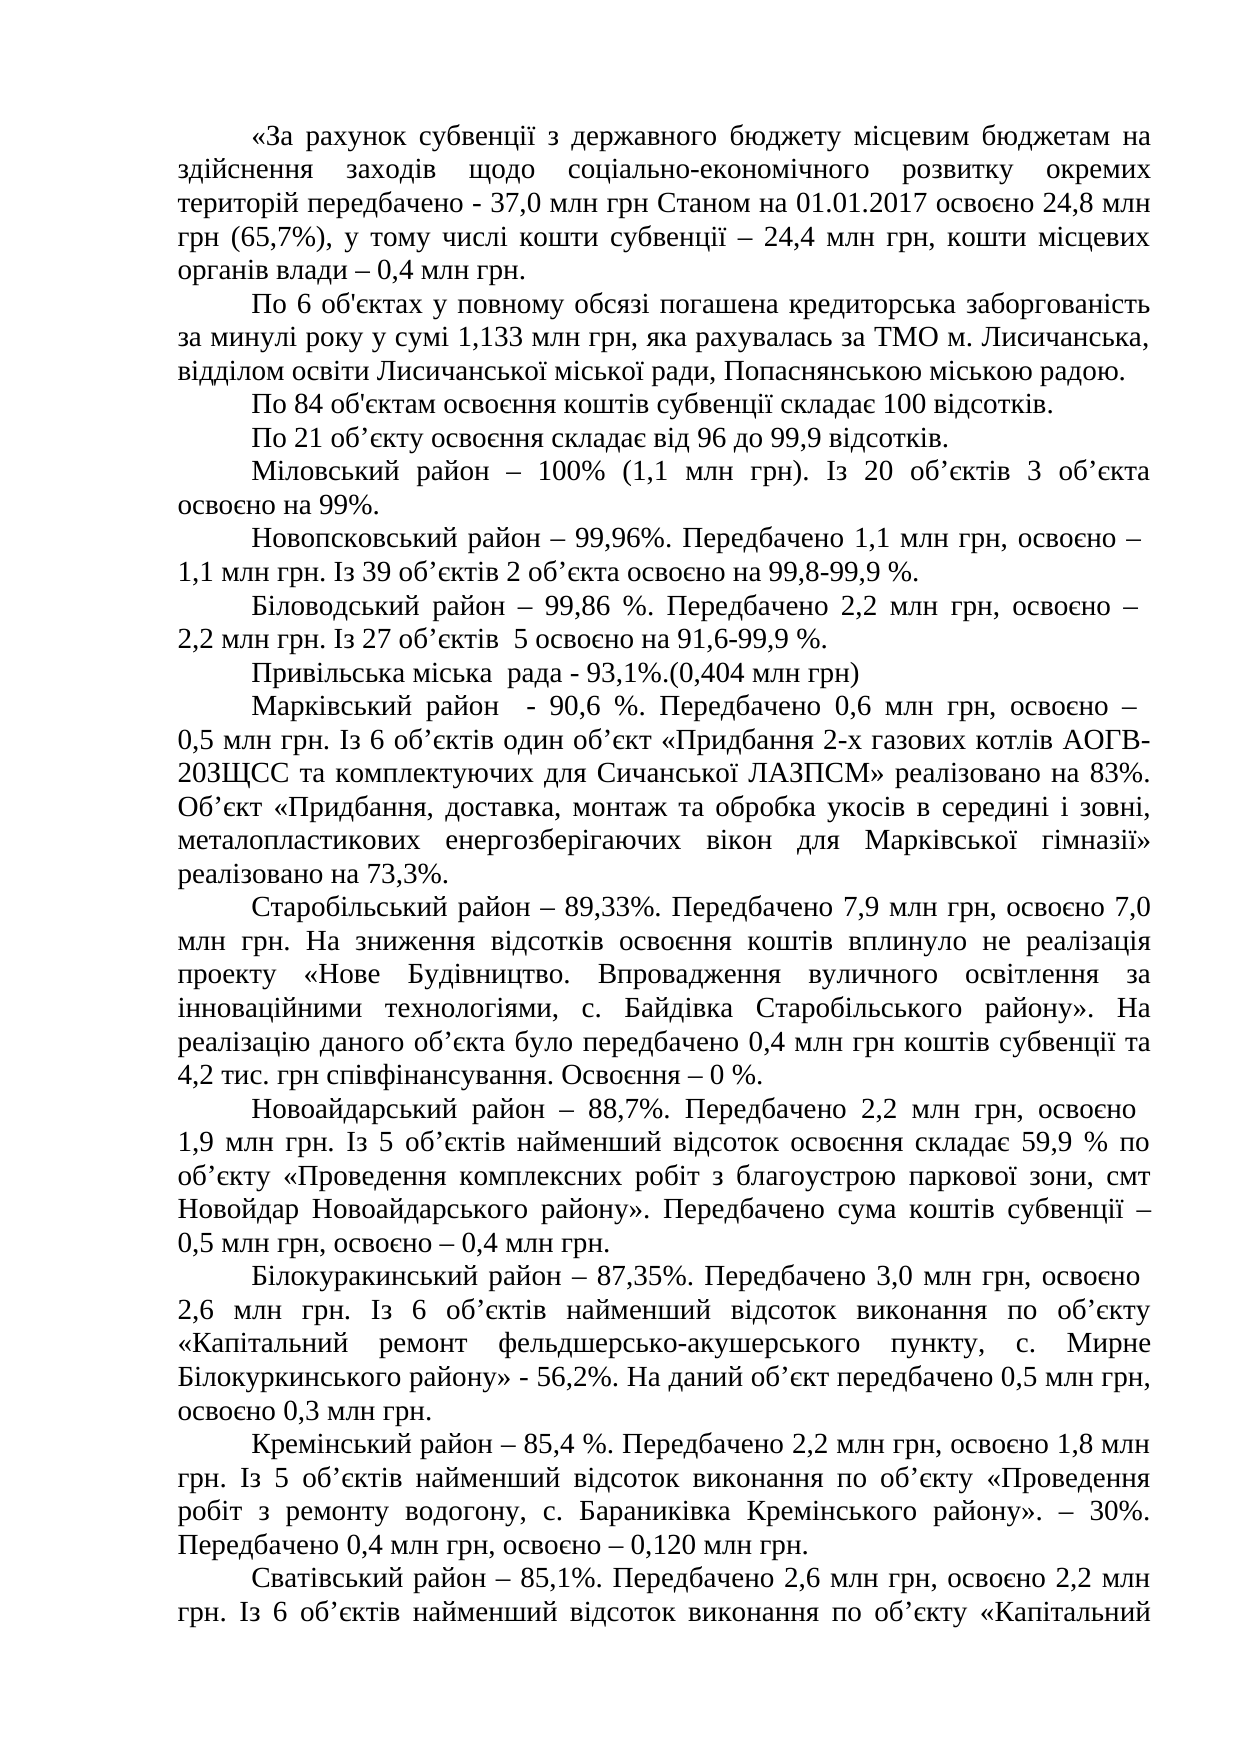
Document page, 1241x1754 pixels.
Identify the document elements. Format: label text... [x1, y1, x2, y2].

text «За рахунок субвенції з державного бюджету місцевим бюджетам на здійснення заходів щодо соціально-економічного розвитку окремих територій передбачено - 37,0 млн грн Станом на 01.01.2017 освоєно 24,8 млн грн (65,7%), у тому числі кошти субвенції – 24,4 млн грн, кошти місцевих органів влади – 0,4 млн грн. [177, 118, 1152, 286]
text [177, 1560, 1152, 1627]
text Марківський район - 90,6 %. Передбачено 0,6 млн грн, освоєно – 0,5 млн грн. Із 6 об’єктів один об’єкт «Придбання 2-х газових котлів АОГВ-20ЗЩСС та комплектуючих для Сичанської ЛАЗПСМ» реалізовано на 83%. Об’єкт «Придбання, доставка, монтаж та обробка укосів в середині і зовні, металопластикових енергозберігаючих вікон для Марківської гімназії» реалізовано на 73,3%. [177, 688, 1152, 889]
text Біловодський район – 99,86 %. Передбачено 2,2 млн грн, освоєно – 2,2 млн грн. Із 27 об’єктів 5 освоєно на 91,6-99,9 %. [177, 588, 1152, 655]
text Привільська міська рада - 93,1%.(0,404 млн грн) [177, 655, 1152, 688]
text По 21 об’єкту освоєння складає від 96 до 99,9 відсотків. [177, 420, 1152, 453]
text Старобільський район – 89,33%. Передбачено 7,9 млн грн, освоєно 7,0 млн грн. На зниження відсотків освоєння коштів вплинуло не реалізація проекту «Нове Будівництво. Впровадження вуличного освітлення за інноваційними технологіями, с. Байдівка Старобільського району». На реалізацію даного об’єкта було передбачено 0,4 млн грн коштів субвенції та 4,2 тис. грн співфінансування. Освоєння – 0 %. [177, 889, 1152, 1091]
text Білокуракинський район – 87,35%. Передбачено 3,0 млн грн, освоєно 2,6 млн грн. Із 6 об’єктів найменший відсоток виконання по об’єкту «Капітальний ремонт фельдшерсько-акушерського пункту, с. Мирне Білокуркинського району» - 56,2%. На даний об’єкт передбачено 0,5 млн грн, освоєно 0,3 млн грн. [177, 1258, 1152, 1426]
text По 6 об'єктах у повному обсязі погашена кредиторська заборгованість за минулі року у сумі 1,133 млн грн, яка рахувалась за ТМО м. Лисичанська, відділом освіти Лисичанської міської ради, Попаснянською міською радою. [177, 286, 1152, 386]
text Кремінський район – 85,4 %. Передбачено 2,2 млн грн, освоєно 1,8 млн грн. Із 5 об’єктів найменший відсоток виконання по об’єкту «Проведення робіт з ремонту водогону, с. Бараниківка Кремінського району». – 30%. Передбачено 0,4 млн грн, освоєно – 0,120 млн грн. [177, 1426, 1152, 1560]
text Міловський район – 100% (1,1 млн грн). Із 20 об’єктів 3 об’єкта освоєно на 99%. [177, 453, 1152, 521]
text По 84 об'єктам освоєння коштів субвенції складає 100 відсотків. [177, 386, 1152, 420]
text Новоайдарський район – 88,7%. Передбачено 2,2 млн грн, освоєно 1,9 млн грн. Із 5 об’єктів найменший відсоток освоєння складає 59,9 % по об’єкту «Проведення комплексних робіт з благоустрою паркової зони, смт Новойдар Новоайдарського району». Передбачено сума коштів субвенції – 0,5 млн грн, освоєно – 0,4 млн грн. [177, 1091, 1152, 1258]
text Новопсковський район – 99,96%. Передбачено 1,1 млн грн, освоєно – 1,1 млн грн. Із 39 об’єктів 2 об’єкта освоєно на 99,8-99,9 %. [177, 521, 1152, 588]
